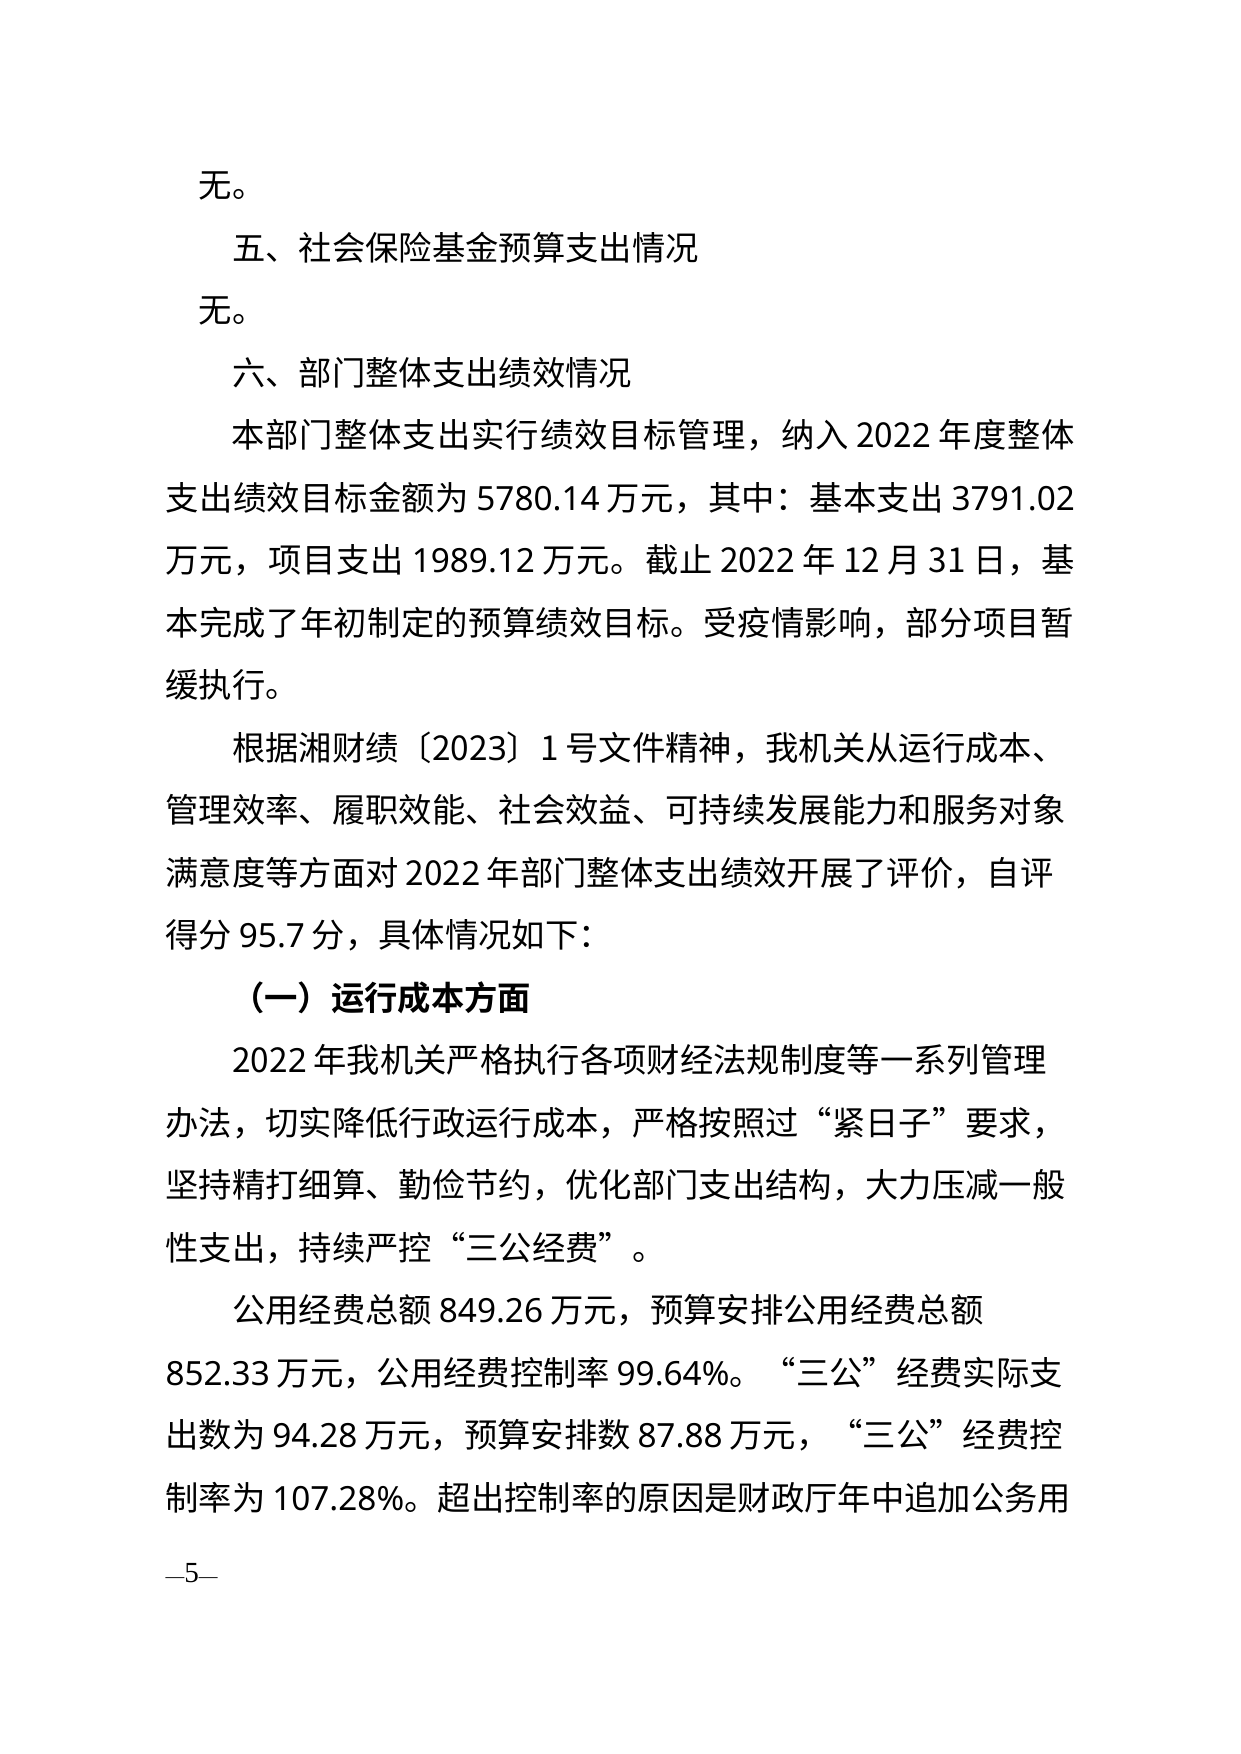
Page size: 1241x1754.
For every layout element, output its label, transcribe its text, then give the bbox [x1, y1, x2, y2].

text 无。 [165, 148, 1075, 210]
text 本部门整体支出实行绩效目标管理，纳入2022年度整体支出绩效目标金额为5780.14万元，其中：基本支出3791.02万元，项目支出1989.12万元。截止2022年12月31日，基本完成了年初制定的预算绩效目标。受疫情影响，部分项目暂缓执行。 [165, 398, 1075, 710]
text （一）运行成本方面 [165, 960, 1075, 1023]
text 根据湘财绩〔2023〕1号文件精神，我机关从运行成本、管理效率、履职效能、社会效益、可持续发展能力和服务对象满意度等方面对2022年部门整体支出绩效开展了评价，自评得分95.7分，具体情况如下： [165, 710, 1075, 960]
text 2022年我机关严格执行各项财经法规制度等一系列管理办法，切实降低行政运行成本，严格按照过“紧日子”要求，坚持精打细算、勤俭节约，优化部门支出结构，大力压减一般性支出，持续严控“三公经费”。 [165, 1023, 1075, 1273]
text 六、部门整体支出绩效情况 [165, 335, 1075, 398]
text 无。 [165, 273, 1075, 335]
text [165, 1273, 1075, 1523]
text 五、社会保险基金预算支出情况 [165, 210, 1075, 273]
